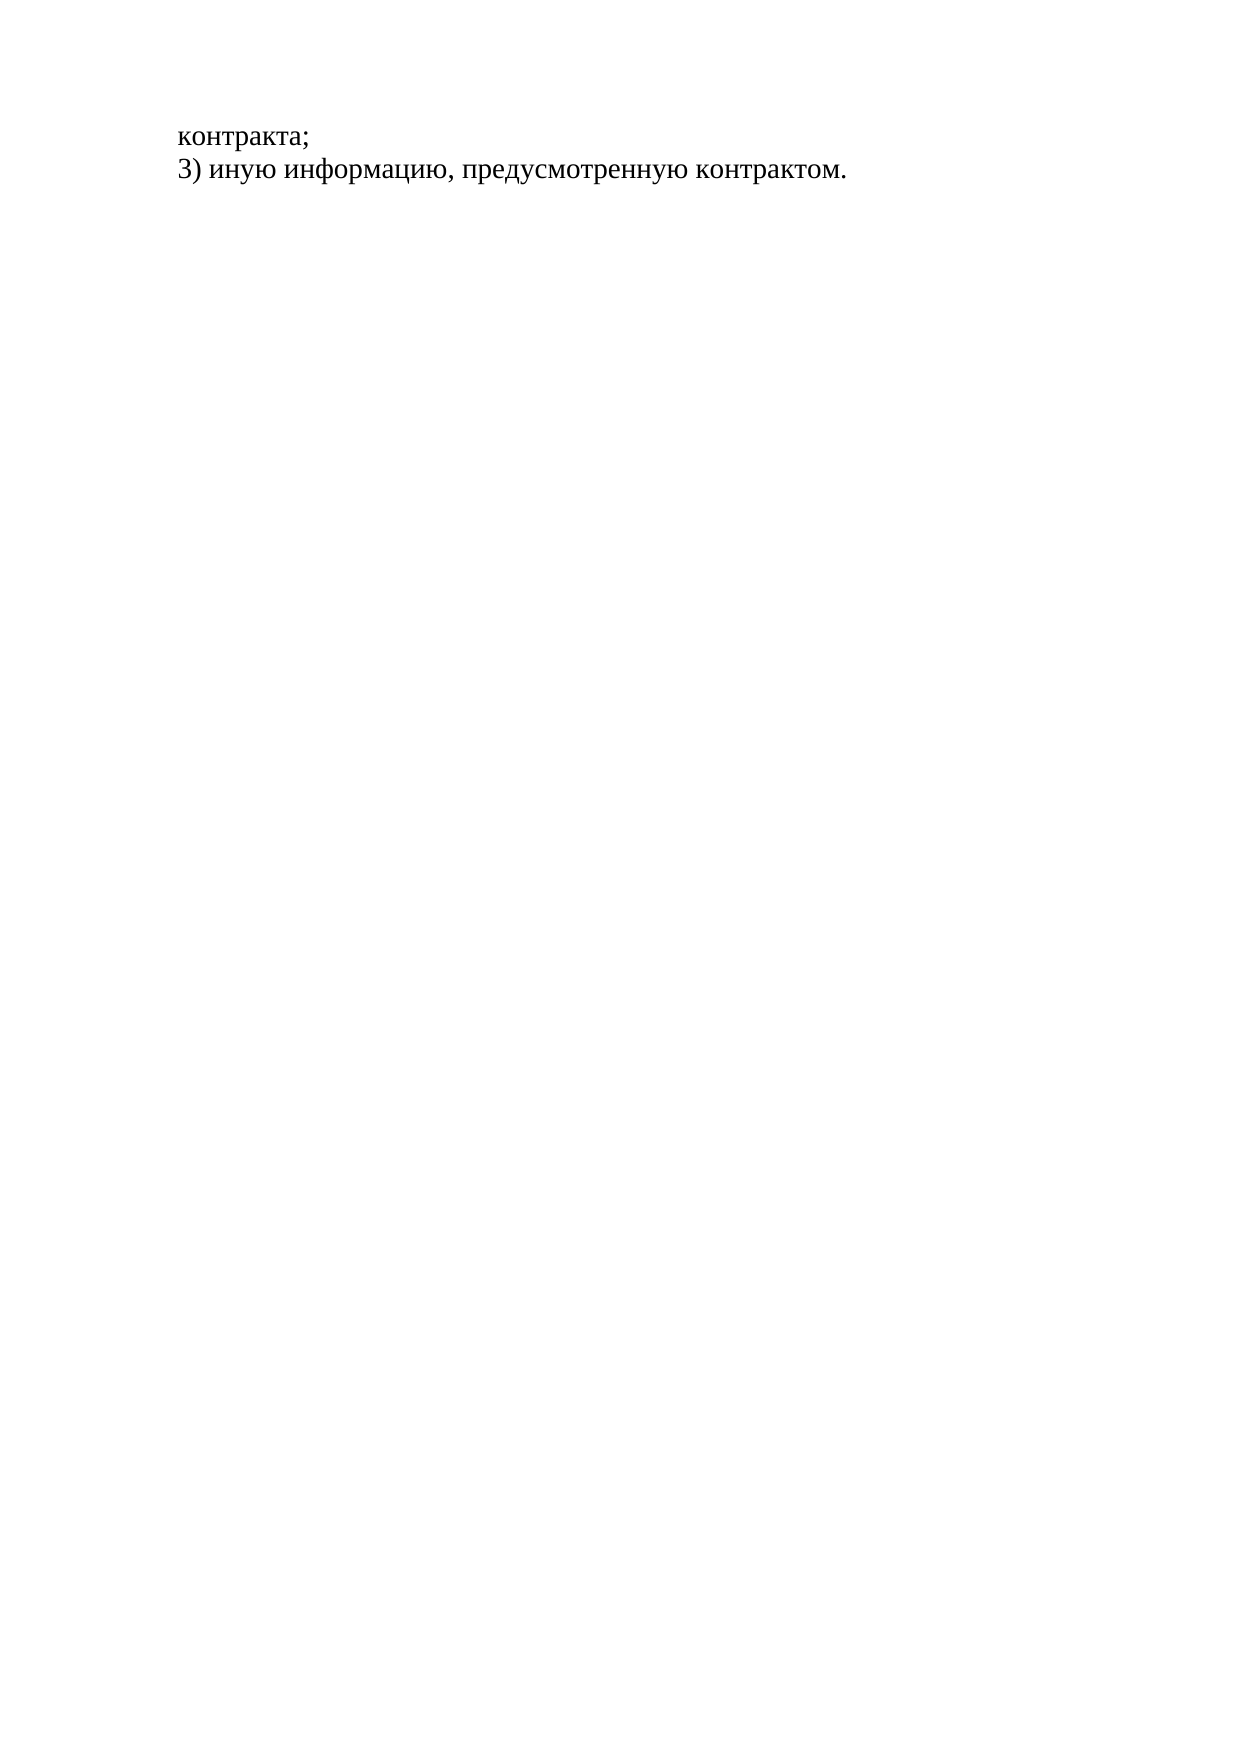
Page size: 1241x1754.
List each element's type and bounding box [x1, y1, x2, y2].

text [177, 118, 1152, 185]
